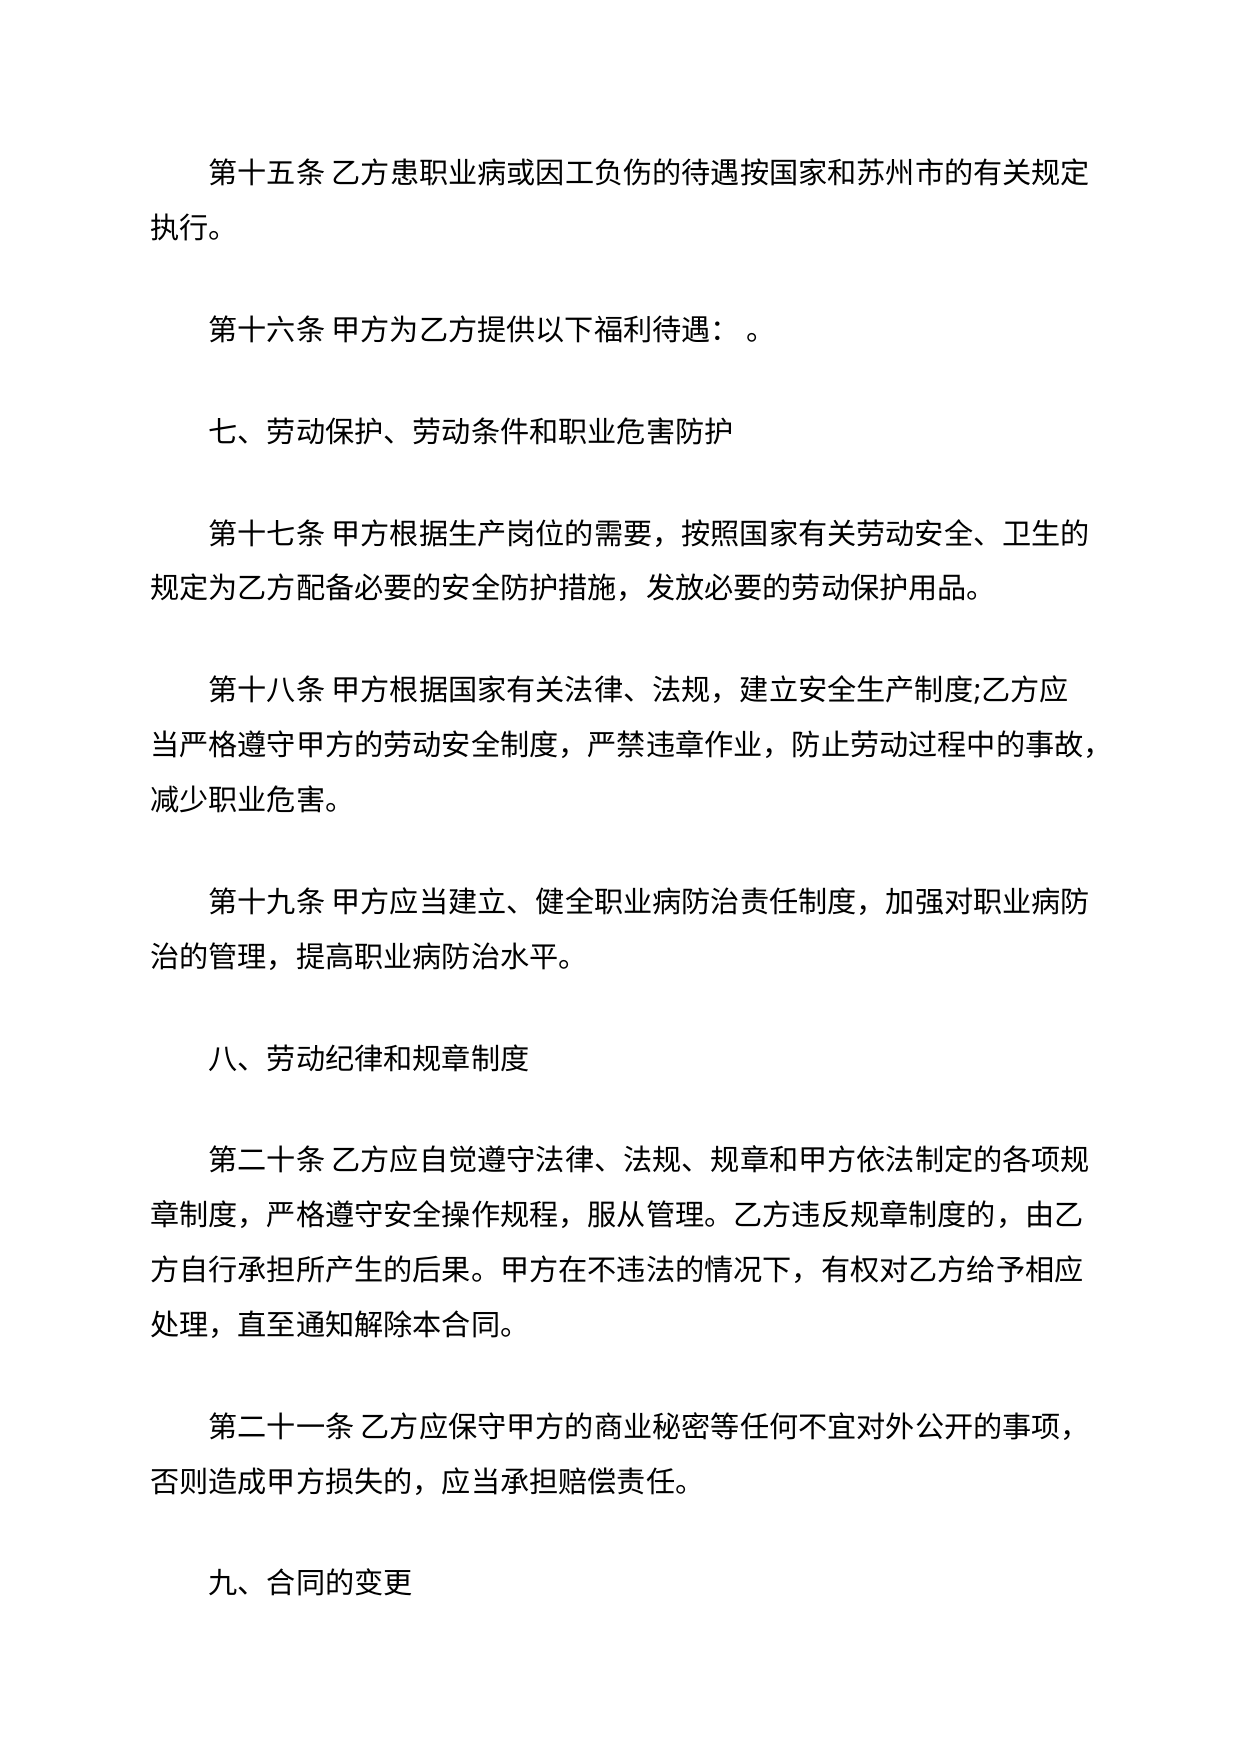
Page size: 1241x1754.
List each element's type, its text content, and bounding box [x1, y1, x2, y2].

text 第十九条 甲方应当建立、健全职业病防治责任制度，加强对职业病防治的管理，提高职业病防治水平。 [150, 878, 1090, 976]
text 第十八条 甲方根据国家有关法律、法规，建立安全生产制度;乙方应当严格遵守甲方的劳动安全制度，严禁违章作业，防止劳动过程中的事故，减少职业危害。 [150, 667, 1090, 819]
text 第二十条 乙方应自觉遵守法律、法规、规章和甲方依法制定的各项规章制度，严格遵守安全操作规程，服从管理。乙方违反规章制度的，由乙方自行承担所产生的后果。甲方在不违法的情况下，有权对乙方给予相应处理，直至通知解除本合同。 [150, 1137, 1090, 1344]
text 七、劳动保护、劳动条件和职业危害防护 [150, 408, 1090, 451]
text 第十六条 甲方为乙方提供以下福利待遇： 。 [150, 307, 1090, 349]
text 八、劳动纪律和规章制度 [150, 1035, 1090, 1077]
text 第二十一条 乙方应保守甲方的商业秘密等任何不宜对外公开的事项，否则造成甲方损失的，应当承担赔偿责任。 [150, 1403, 1090, 1501]
text 第十五条 乙方患职业病或因工负伤的待遇按国家和苏州市的有关规定执行。 [150, 150, 1090, 247]
text 第十七条 甲方根据生产岗位的需要，按照国家有关劳动安全、卫生的规定为乙方配备必要的安全防护措施，发放必要的劳动保护用品。 [150, 510, 1090, 607]
text 九、合同的变更 [150, 1560, 1090, 1602]
